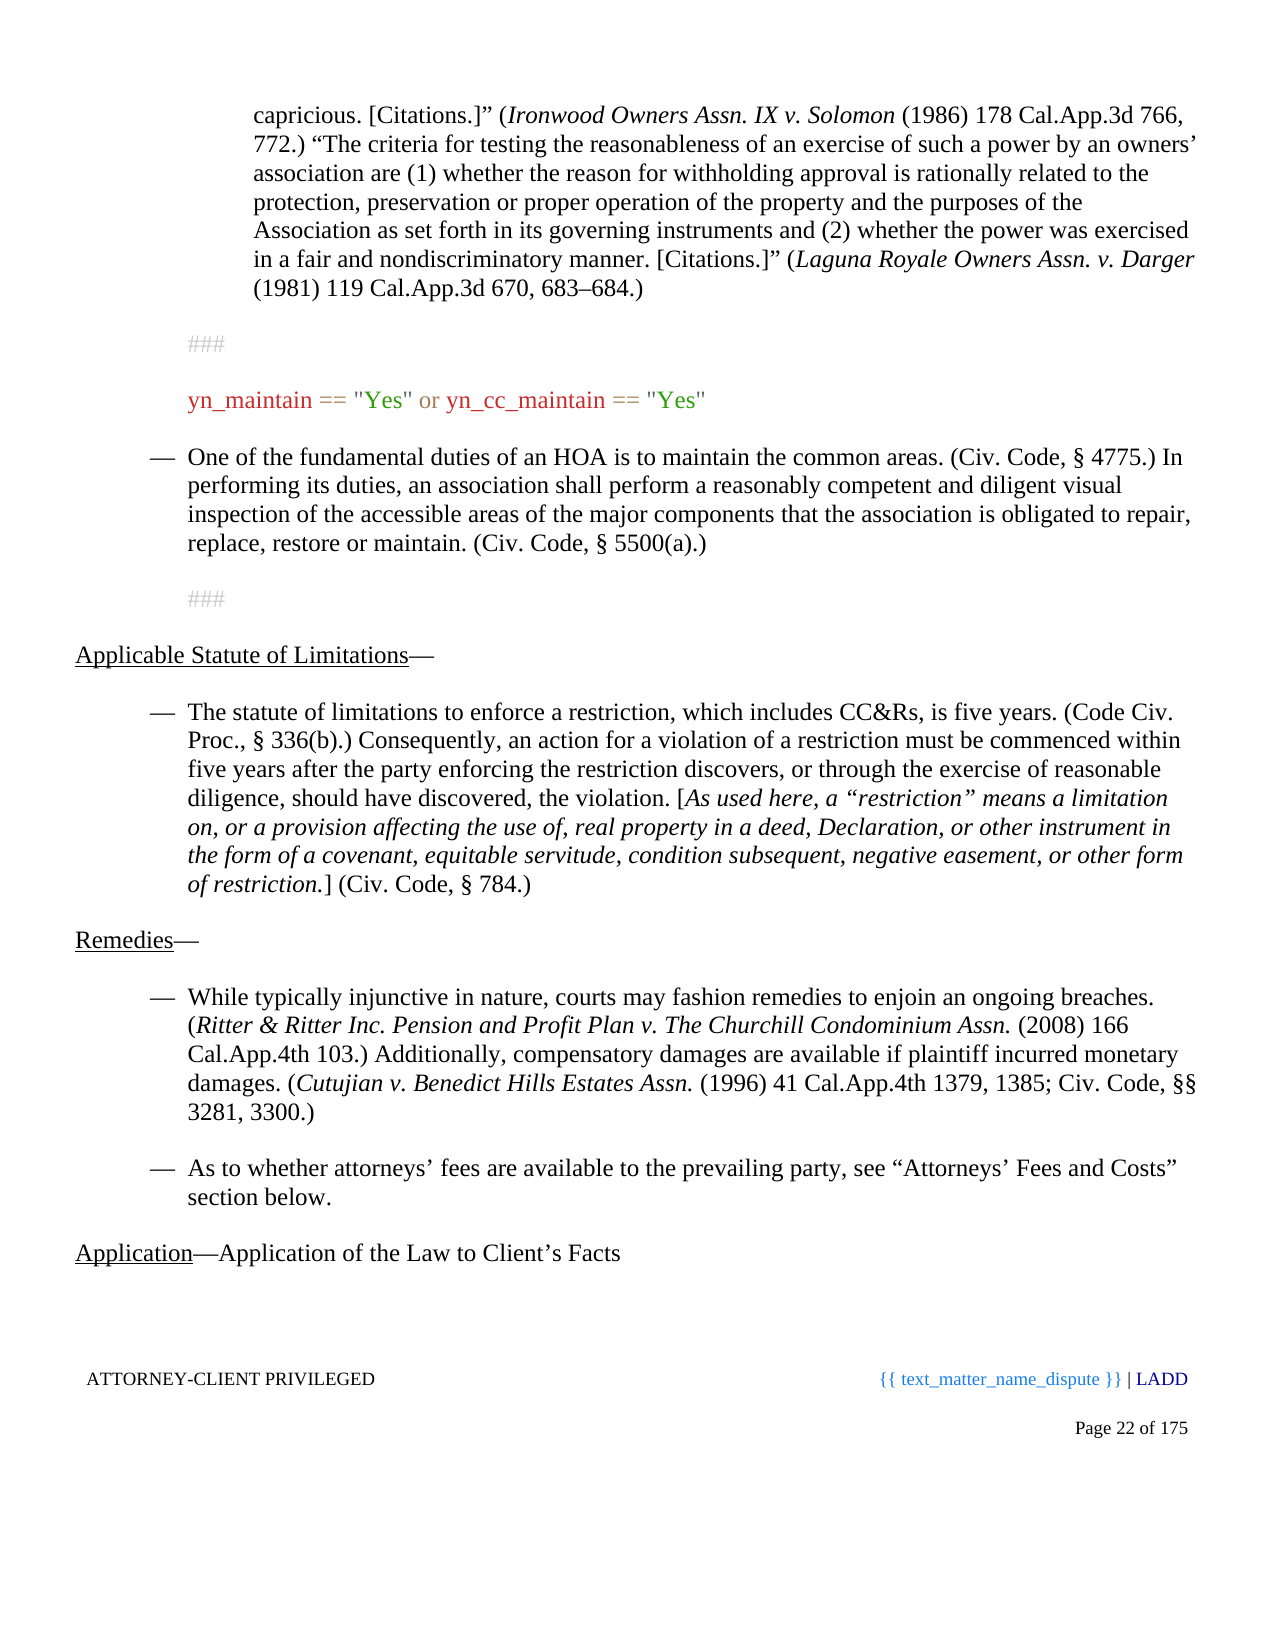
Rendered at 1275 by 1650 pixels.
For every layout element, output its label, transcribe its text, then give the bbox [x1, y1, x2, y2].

text Remedies— [75, 926, 1200, 954]
text Application—Application of the Law to Client’s Facts [75, 1238, 1200, 1267]
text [216, 101, 1200, 302]
text — While typically injunctive in nature, courts may fashion remedies to enjoin an ongoing breaches. (Ritter & Ritter Inc. Pension and Profit Plan v. The Churchill Condominium Assn. (2008) 166 Cal.App.4th 103.) Additionally, compensatory damages are available if plaintiff incurred monetary damages. (Cutujian v. Benedict Hills Estates Assn. (1996) 41 Cal.App.4th 1379, 1385; Civ. Code, §§ 3281, 3300.) [150, 982, 1200, 1126]
text — As to whether attorneys’ fees are available to the prevailing party, see “Attorneys’ Fees and Costs” section below. [150, 1153, 1200, 1211]
text Applicable Statute of Limitations— [75, 641, 1200, 669]
text — One of the fundamental duties of an HOA is to maintain the common areas. (Civ. Code, § 4775.) In performing its duties, an association shall perform a reasonably competent and diligent visual inspection of the accessible areas of the major components that the association is obligated to repair, replace, restore or maintain. (Civ. Code, § 5500(a).) [150, 442, 1200, 557]
text — The statute of limitations to enforce a restriction, which includes CC&Rs, is five years. (Code Civ. Proc., § 336(b).) Consequently, an action for a violation of a restriction must be commenced within five years after the party enforcing the restriction discovers, or through the exercise of reasonable diligence, should have discovered, the violation. [As used here, a “restriction” means a limitation on, or a provision affecting the use of, real property in a deed, Declaration, or other instrument in the form of a covenant, equitable servitude, condition subsequent, negative easement, or other form of restriction.] (Civ. Code, § 784.) [150, 697, 1200, 898]
